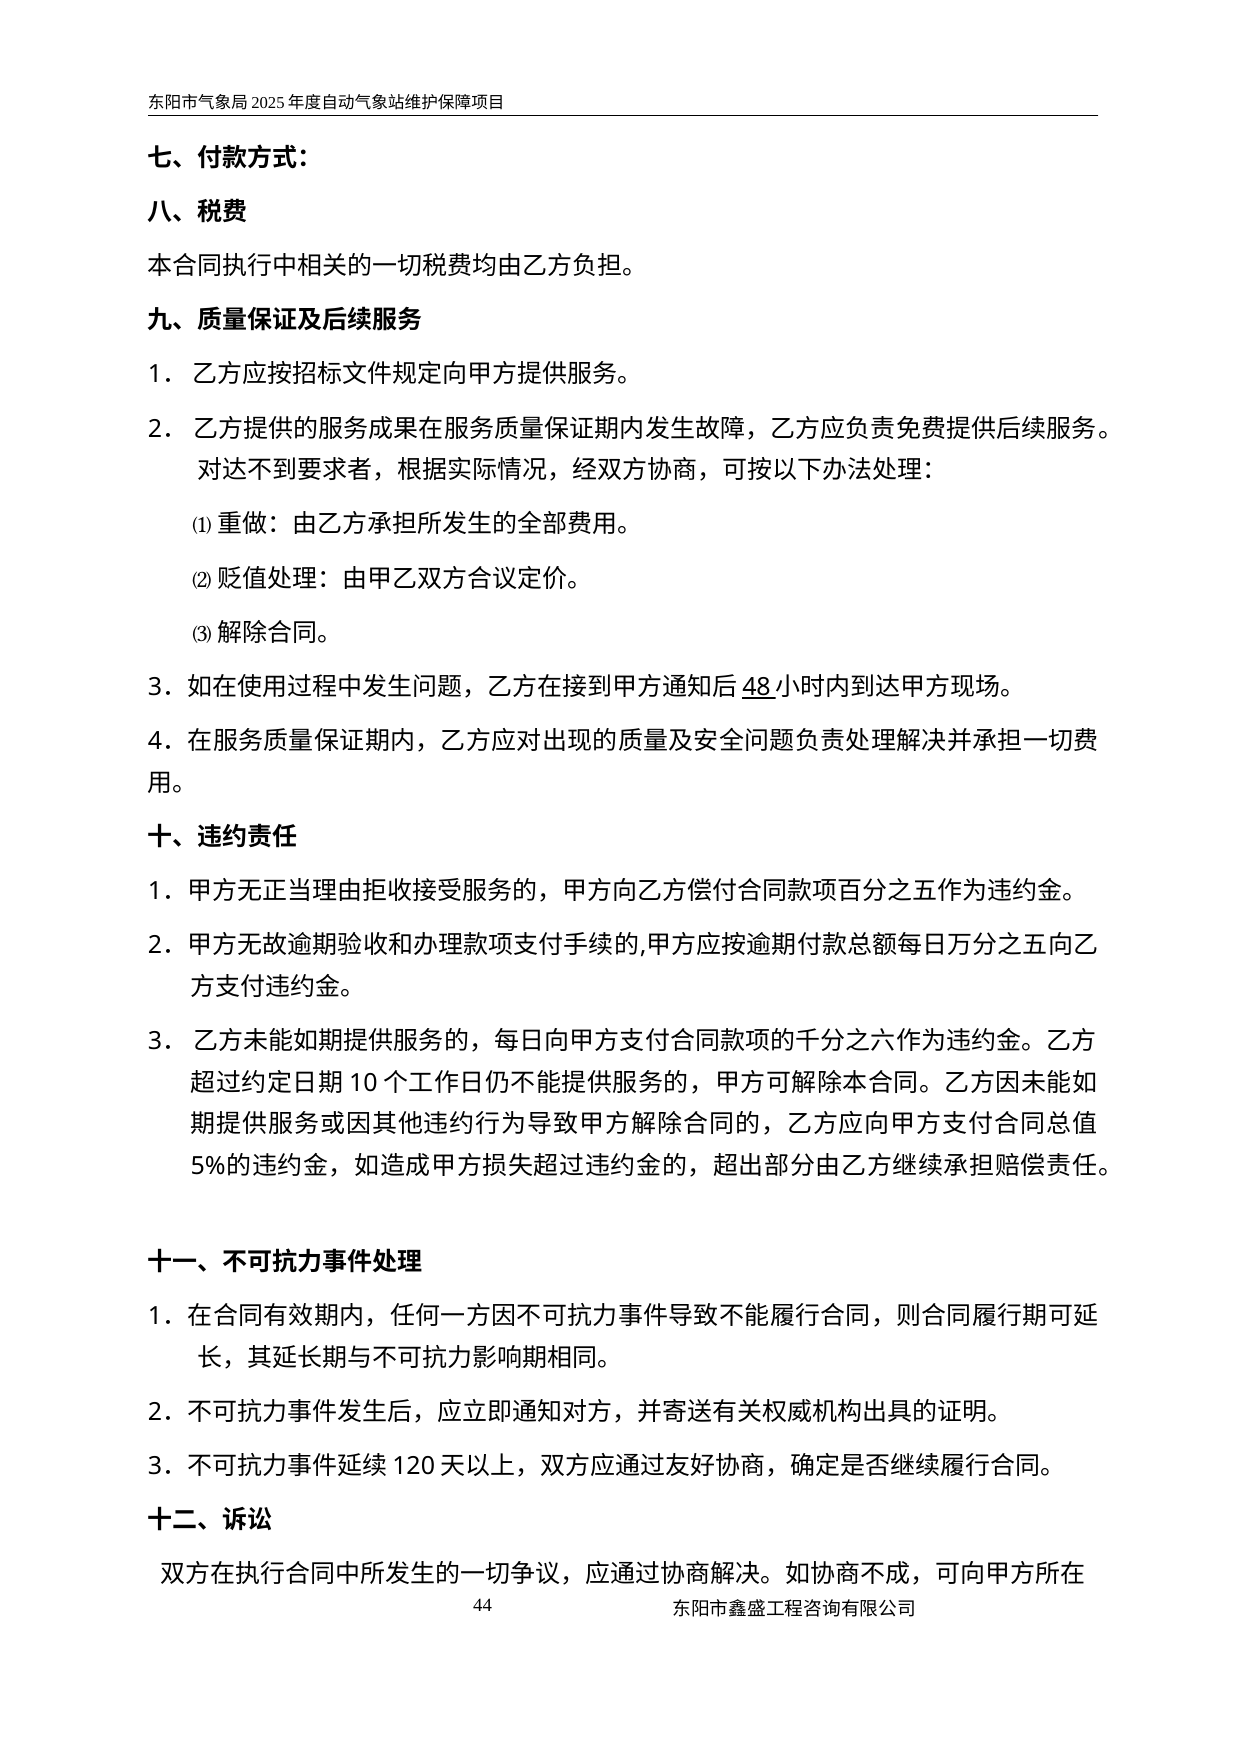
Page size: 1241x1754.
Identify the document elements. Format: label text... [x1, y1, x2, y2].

text ⑴重做：由乙方承担所发生的全部费用。 [148, 499, 1098, 541]
text 1． 乙方应按招标文件规定向甲方提供服务。 [148, 349, 1098, 391]
text ⑶解除合同。 [191, 608, 1098, 649]
text 1．在合同有效期内，任何一方因不可抗力事件导致不能履行合同，则合同履行期可延长，其延长期与不可抗力影响期相同。 [148, 1291, 1098, 1374]
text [148, 1549, 1098, 1591]
text ⑵贬值处理：由甲乙双方合议定价。 [148, 554, 1098, 595]
text 4．在服务质量保证期内，乙方应对出现的质量及安全问题负责处理解决并承担一切费用。 [148, 716, 1098, 799]
text 2．甲方无故逾期验收和办理款项支付手续的,甲方应按逾期付款总额每日万分之五向乙方支付违约金。 [148, 920, 1098, 1004]
text 十一、不可抗力事件处理 [148, 1237, 1098, 1279]
text 十二、诉讼 [148, 1495, 1098, 1537]
text 2．不可抗力事件发生后，应立即通知对方，并寄送有关权威机构出具的证明。 [148, 1387, 1098, 1429]
text 3．不可抗力事件延续120天以上，双方应通过友好协商，确定是否继续履行合同。 [148, 1441, 1098, 1483]
text 3． 乙方未能如期提供服务的，每日向甲方支付合同款项的千分之六作为违约金。乙方超过约定日期10个工作日仍不能提供服务的，甲方可解除本合同。乙方因未能如期提供服务或因其他违约行为导致甲方解除合同的，乙方应向甲方支付合同总值5%的违约金，如造成甲方损失超过违约金的，超出部分由乙方继续承担赔偿责任。 [148, 1016, 1098, 1224]
text 七、付款方式： [148, 133, 1098, 174]
text 1．甲方无正当理由拒收接受服务的，甲方向乙方偿付合同款项百分之五作为违约金。 [148, 866, 1098, 908]
text 本合同执行中相关的一切税费均由乙方负担。 [148, 241, 1098, 283]
text 十、违约责任 [148, 812, 1098, 854]
text 2． 乙方提供的服务成果在服务质量保证期内发生故障，乙方应负责免费提供后续服务。对达不到要求者，根据实际情况，经双方协商，可按以下办法处理： [148, 404, 1098, 487]
text 3．如在使用过程中发生问题，乙方在接到甲方通知后48小时内到达甲方现场。 [148, 662, 1098, 704]
text 八、税费 [148, 187, 1098, 229]
text 九、质量保证及后续服务 [148, 295, 1098, 337]
